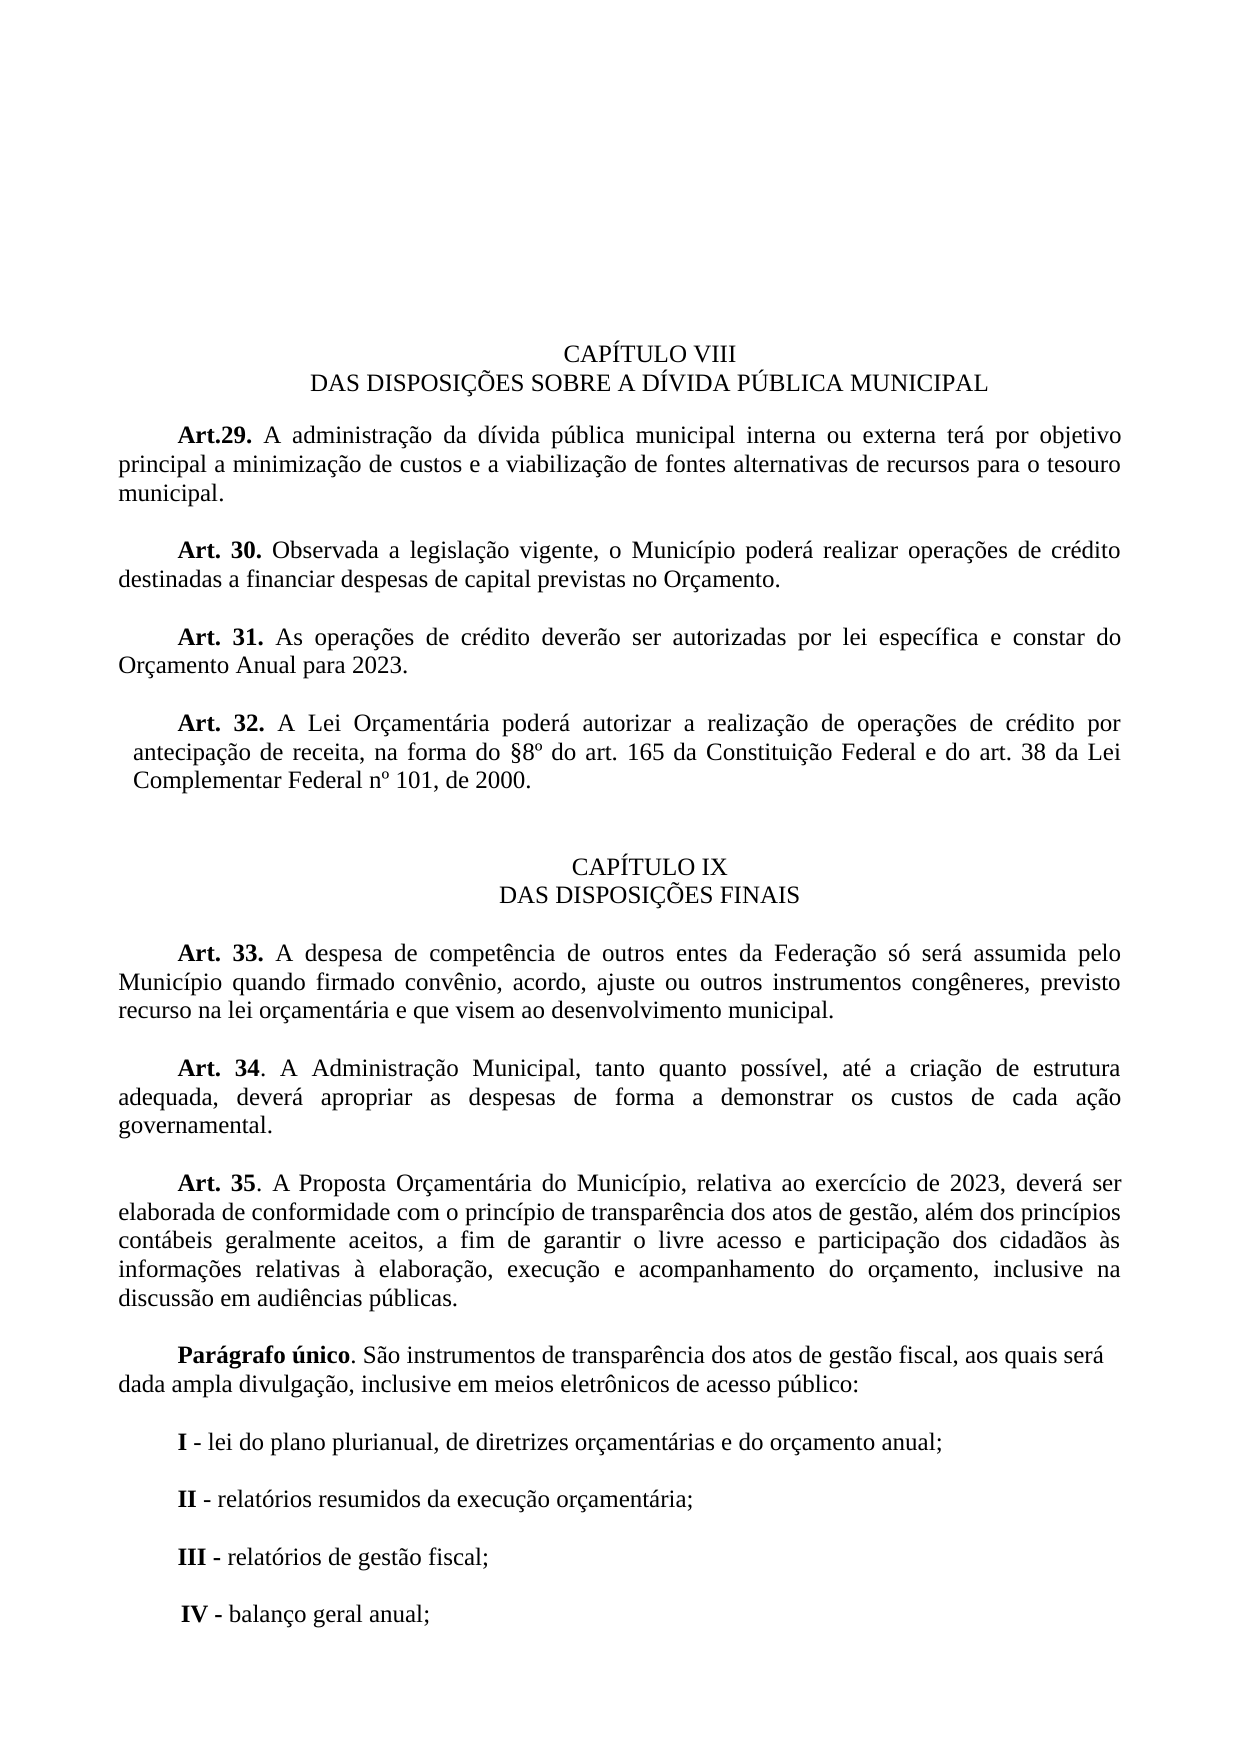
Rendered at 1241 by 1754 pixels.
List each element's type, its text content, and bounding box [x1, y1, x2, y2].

text II - relatórios resumidos da execução orçamentária; [118, 1484, 1122, 1513]
text Art. 34. A Administração Municipal, tanto quanto possível, até a criação de estrutura adequada, deverá apropriar as despesas de forma a demonstrar os custos de cada ação governamental. [118, 1053, 1122, 1139]
text Art.29. A administração da dívida pública municipal interna ou externa terá por objetivo principal a minimização de custos e a viabilização de fontes alternativas de recursos para o tesouro municipal. [118, 420, 1122, 507]
subtitle DAS DISPOSIÇÕES SOBRE A DÍVIDA PÚBLICA MUNICIPAL [133, 368, 1122, 396]
text Art. 31. As operações de crédito deverão ser autorizadas por lei específica e constar do Orçamento Anual para 2023. [118, 622, 1122, 679]
subtitle CAPÍTULO IX [133, 852, 1122, 880]
text Parágrafo único. São instrumentos de transparência dos atos de gestão fiscal, aos quais será dada ampla divulgação, inclusive em meios eletrônicos de acesso público: [118, 1340, 1122, 1398]
text Art. 33. A despesa de competência de outros entes da Federação só será assumida pelo Município quando firmado convênio, acordo, ajuste ou outros instrumentos congêneres, previsto recurso na lei orçamentária e que visem ao desenvolvimento municipal. [118, 938, 1122, 1024]
text Art. 30. Observada a legislação vigente, o Município poderá realizar operações de crédito destinadas a financiar despesas de capital previstas no Orçamento. [118, 535, 1122, 593]
text DAS DISPOSIÇÕES FINAIS [133, 880, 1122, 909]
subtitle Art. 32. A Lei Orçamentária poderá autorizar a realização de operações de crédito por antecipação de receita, na forma do §8º do art. 165 da Constituição Federal e do art. 38 da Lei Complementar Federal nº 101, de 2000. [133, 708, 1122, 794]
text CAPÍTULO VIII [133, 339, 1122, 368]
text III - relatórios de gestão fiscal; [118, 1542, 1122, 1570]
text IV - balanço geral anual; [118, 1599, 1122, 1628]
text I - lei do plano plurianual, de diretrizes orçamentárias e do orçamento anual; [118, 1427, 1122, 1455]
text Art. 35. A Proposta Orçamentária do Município, relativa ao exercício de 2023, deverá ser elaborada de conformidade com o princípio de transparência dos atos de gestão, além dos princípios contábeis geralmente aceitos, a fim de garantir o livre acesso e participação dos cidadãos às informações relativas à elaboração, execução e acompanhamento do orçamento, inclusive na discussão em audiências públicas. [118, 1168, 1122, 1312]
